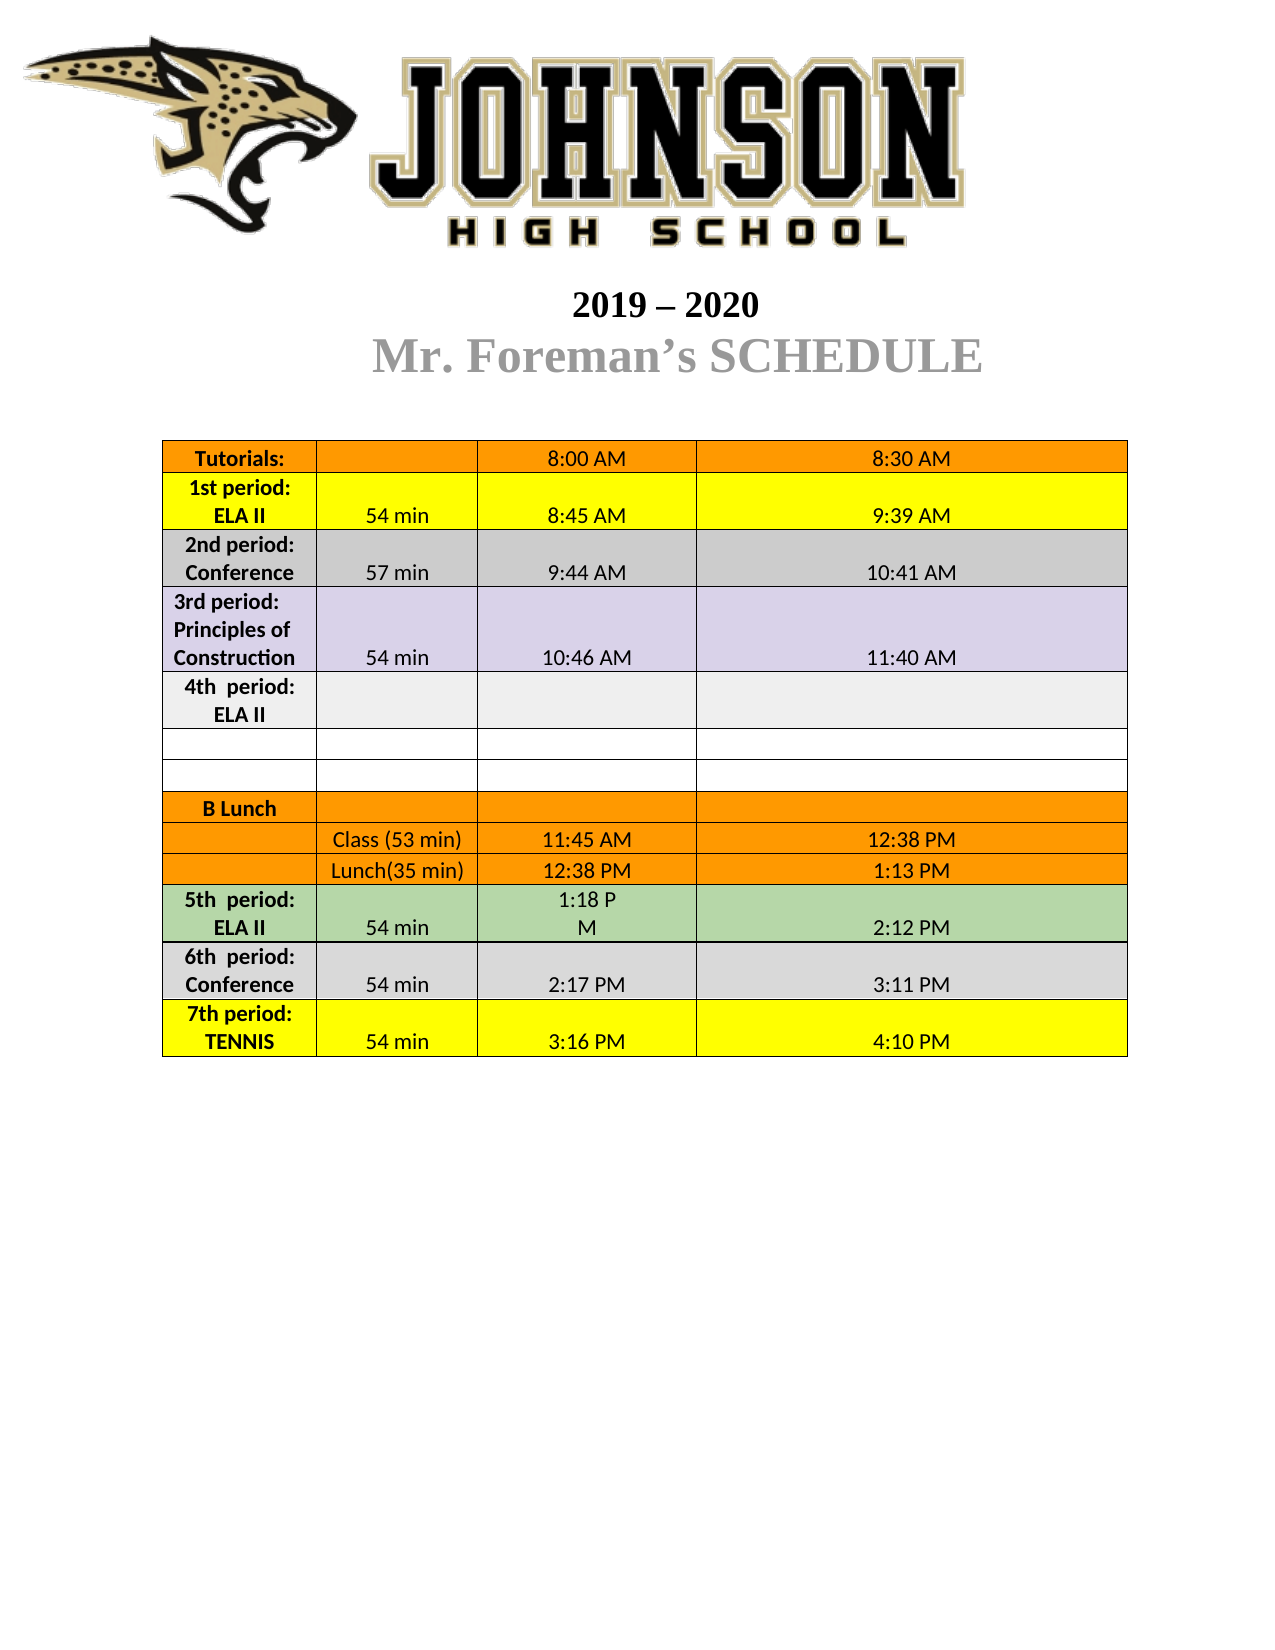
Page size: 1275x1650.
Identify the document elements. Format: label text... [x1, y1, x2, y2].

table_cell 4:10 PM [697, 1000, 1127, 1056]
table_cell [317, 672, 477, 728]
table_cell 3:11 PM [697, 943, 1127, 998]
table_header 8:00 AM [478, 441, 696, 472]
table_cell 4th period: ELA II [163, 672, 316, 728]
table_cell [163, 729, 316, 759]
table_cell 12:38 PM [697, 823, 1127, 853]
table_cell [163, 760, 316, 791]
table_cell [478, 729, 696, 759]
table_cell 7th period: TENNIS [163, 1000, 316, 1056]
table_cell [478, 792, 696, 822]
table_cell [697, 729, 1127, 759]
table_cell 10:41 AM [697, 530, 1127, 586]
table_cell 1:13 PM [697, 854, 1127, 884]
table_cell [478, 672, 696, 728]
table_cell 9:39 AM [697, 473, 1127, 529]
table_header 8:30 AM [697, 441, 1127, 472]
table_cell 11:40 AM [697, 587, 1127, 671]
table_cell 54 min [317, 943, 477, 998]
text 2019 – 2020 [150, 282, 1125, 325]
table_cell Class (53 min) [317, 823, 477, 853]
table_header [317, 441, 477, 472]
table_cell 2:17 PM [478, 943, 696, 998]
table_cell 8:45 AM [478, 473, 696, 529]
table_cell 54 min [317, 587, 477, 671]
table_cell B Lunch [163, 792, 316, 822]
table_cell [697, 672, 1127, 728]
table_cell 2:12 PM [697, 885, 1127, 941]
table_cell 3rd period: Principles of Construction [163, 587, 316, 671]
table_cell [697, 760, 1127, 791]
table_header Tutorials: [163, 441, 316, 472]
table_cell [163, 823, 316, 853]
table_cell 54 min [317, 885, 477, 941]
table_cell Lunch(35 min) [317, 854, 477, 884]
table_cell [317, 792, 477, 822]
table_cell 5th period: ELA II [163, 885, 316, 941]
table_cell 2nd period: Conference [163, 530, 316, 586]
table_cell 11:45 AM [478, 823, 696, 853]
table_cell 1st period: ELA II [163, 473, 316, 529]
table_cell 9:44 AM [478, 530, 696, 586]
table_cell [163, 854, 316, 884]
table_cell 12:38 PM [478, 854, 696, 884]
table_cell [697, 792, 1127, 822]
table_cell 3:16 PM [478, 1000, 696, 1056]
picture [9, 28, 985, 254]
table_cell 6th period: Conference [163, 943, 316, 998]
text Mr. Foreman’s SCHEDULE [150, 325, 1125, 383]
table_cell [317, 760, 477, 791]
table_cell 1:18 P M [478, 885, 696, 941]
table_cell [478, 760, 696, 791]
table_cell 10:46 AM [478, 587, 696, 671]
table_cell 54 min [317, 473, 477, 529]
table_cell 57 min [317, 530, 477, 586]
table_cell [317, 729, 477, 759]
table_cell 54 min [317, 1000, 477, 1056]
